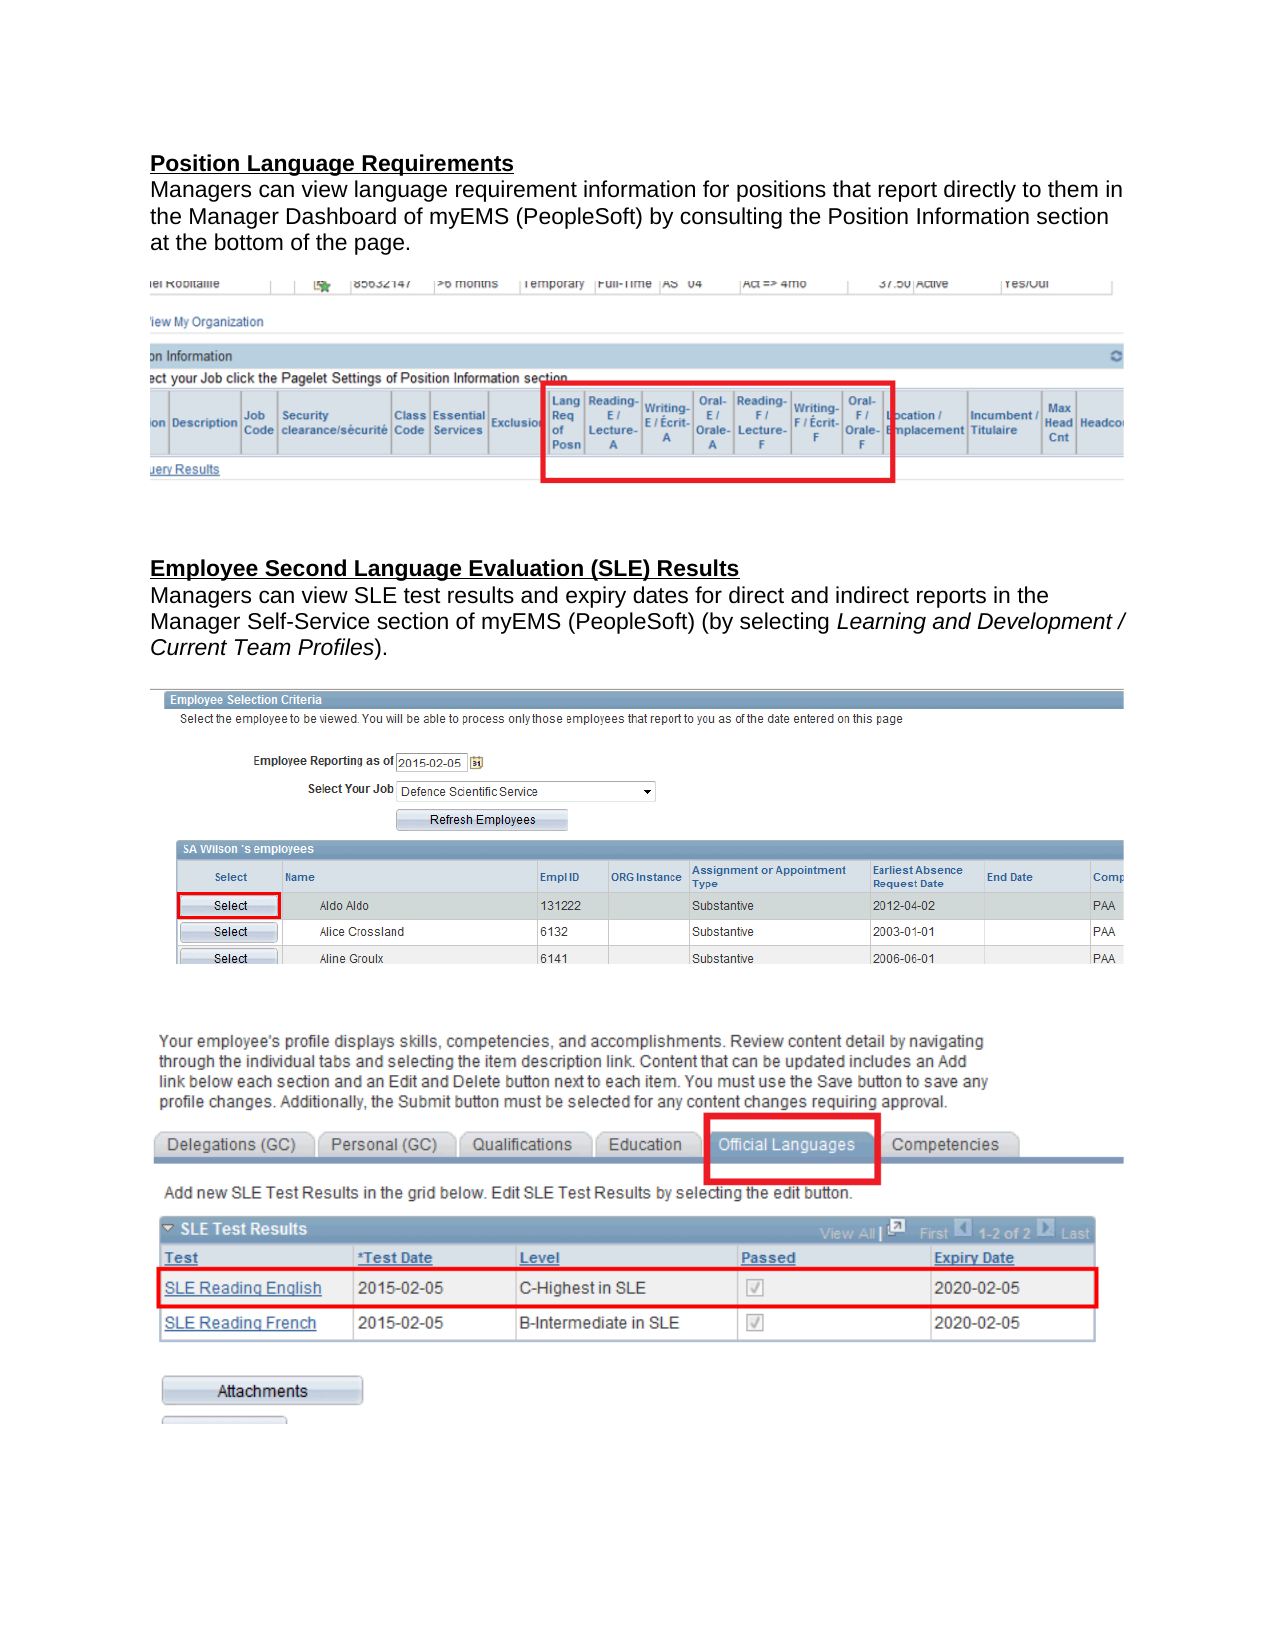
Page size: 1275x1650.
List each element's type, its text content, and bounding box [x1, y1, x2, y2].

text Employee Second Language Evaluation (SLE) Results [150, 555, 1125, 582]
text Managers can view language requirement information for positions that report directly to them in the Manager Dashboard of myEMS (PeopleSoft) by consulting the Position Information section at the bottom of the page. [150, 176, 1125, 255]
text Position Language Requirements [150, 150, 1125, 176]
picture [150, 281, 1124, 503]
text Managers can view SLE test results and expiry dates for direct and indirect reports in the Manager Self-Service section of myEMS (PeopleSoft) (by selecting Learning and Development / Current Team Profiles). [150, 582, 1125, 689]
picture [150, 688, 1124, 964]
picture [150, 1015, 1124, 1424]
